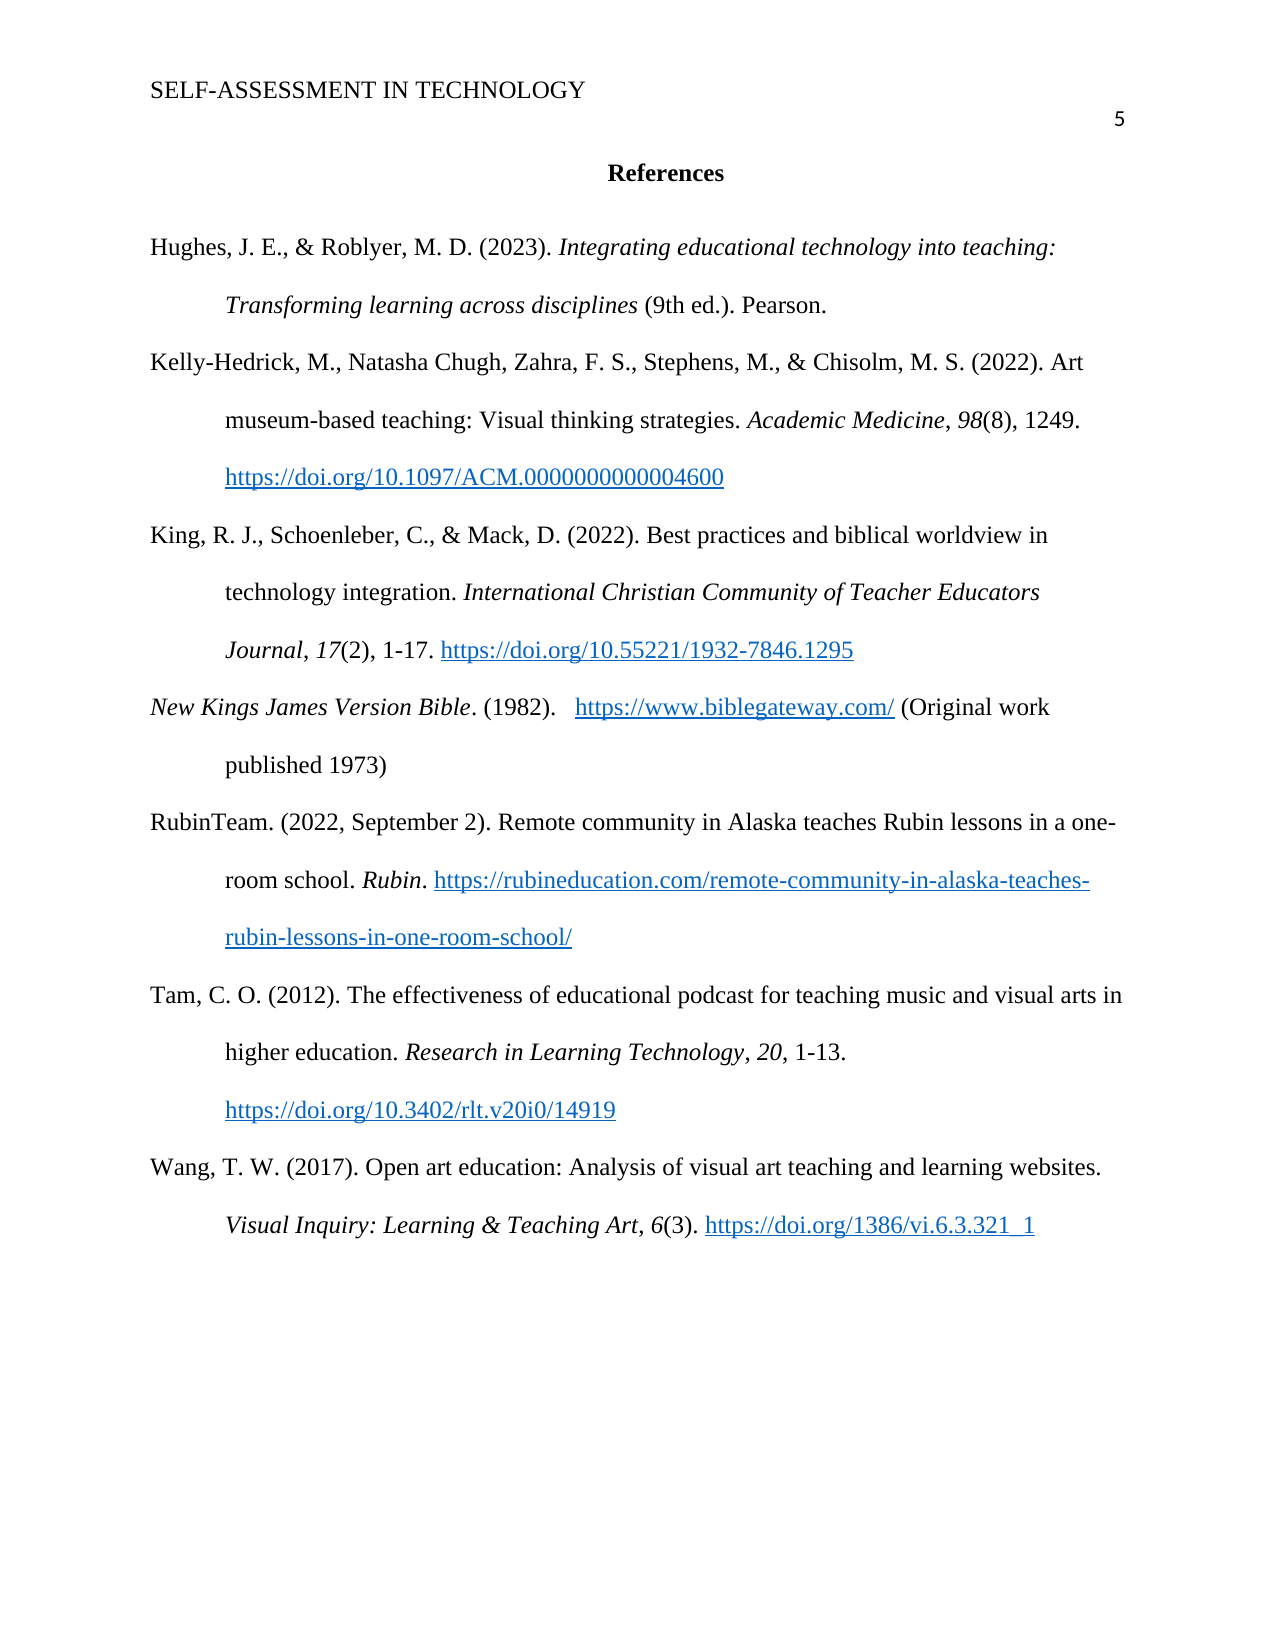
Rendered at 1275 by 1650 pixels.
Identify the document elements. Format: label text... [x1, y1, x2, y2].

text King, R. J., Schoenleber, C., & Mack, D. (2022). Best practices and biblical worldview in technology integration. International Christian Community of Teacher Educators Journal, 17(2), 1-17. https://doi.org/10.55221/1932-7846.1295 [150, 520, 1125, 663]
text New Kings James Version Bible. (1982). https://www.biblegateway.com/ (Original work published 1973) [150, 692, 1125, 778]
text Hughes, J. E., & Roblyer, M. D. (2023). Integrating educational technology into teaching: Transforming learning across disciplines (9th ed.). Pearson. [150, 232, 1125, 318]
text Wang, T. W. (2017). Open art education: Analysis of visual art teaching and learning websites. Visual Inquiry: Learning & Teaching Art, 6(3). https://doi.org/1386/vi.6.3.321_1 [150, 1152, 1125, 1238]
text References [150, 158, 1125, 187]
text Tam, C. O. (2012). The effectiveness of educational podcast for teaching music and visual arts in higher education. Research in Learning Technology, 20, 1-13. https://doi.org/10.3402/rlt.v20i0/14919 [150, 980, 1125, 1123]
text Kelly-Hedrick, M., Natasha Chugh, Zahra, F. S., Stephens, M., & Chisolm, M. S. (2022). Art museum-based teaching: Visual thinking strategies. Academic Medicine, 98(8), 1249. https://doi.org/10.1097/ACM.0000000000004600 [150, 347, 1125, 491]
text RubinTeam. (2022, September 2). Remote community in Alaska teaches Rubin lessons in a one-room school. Rubin. https://rubineducation.com/remote-community-in-alaska-teaches-rubin-lessons-in-one-room-school/ [150, 807, 1125, 951]
